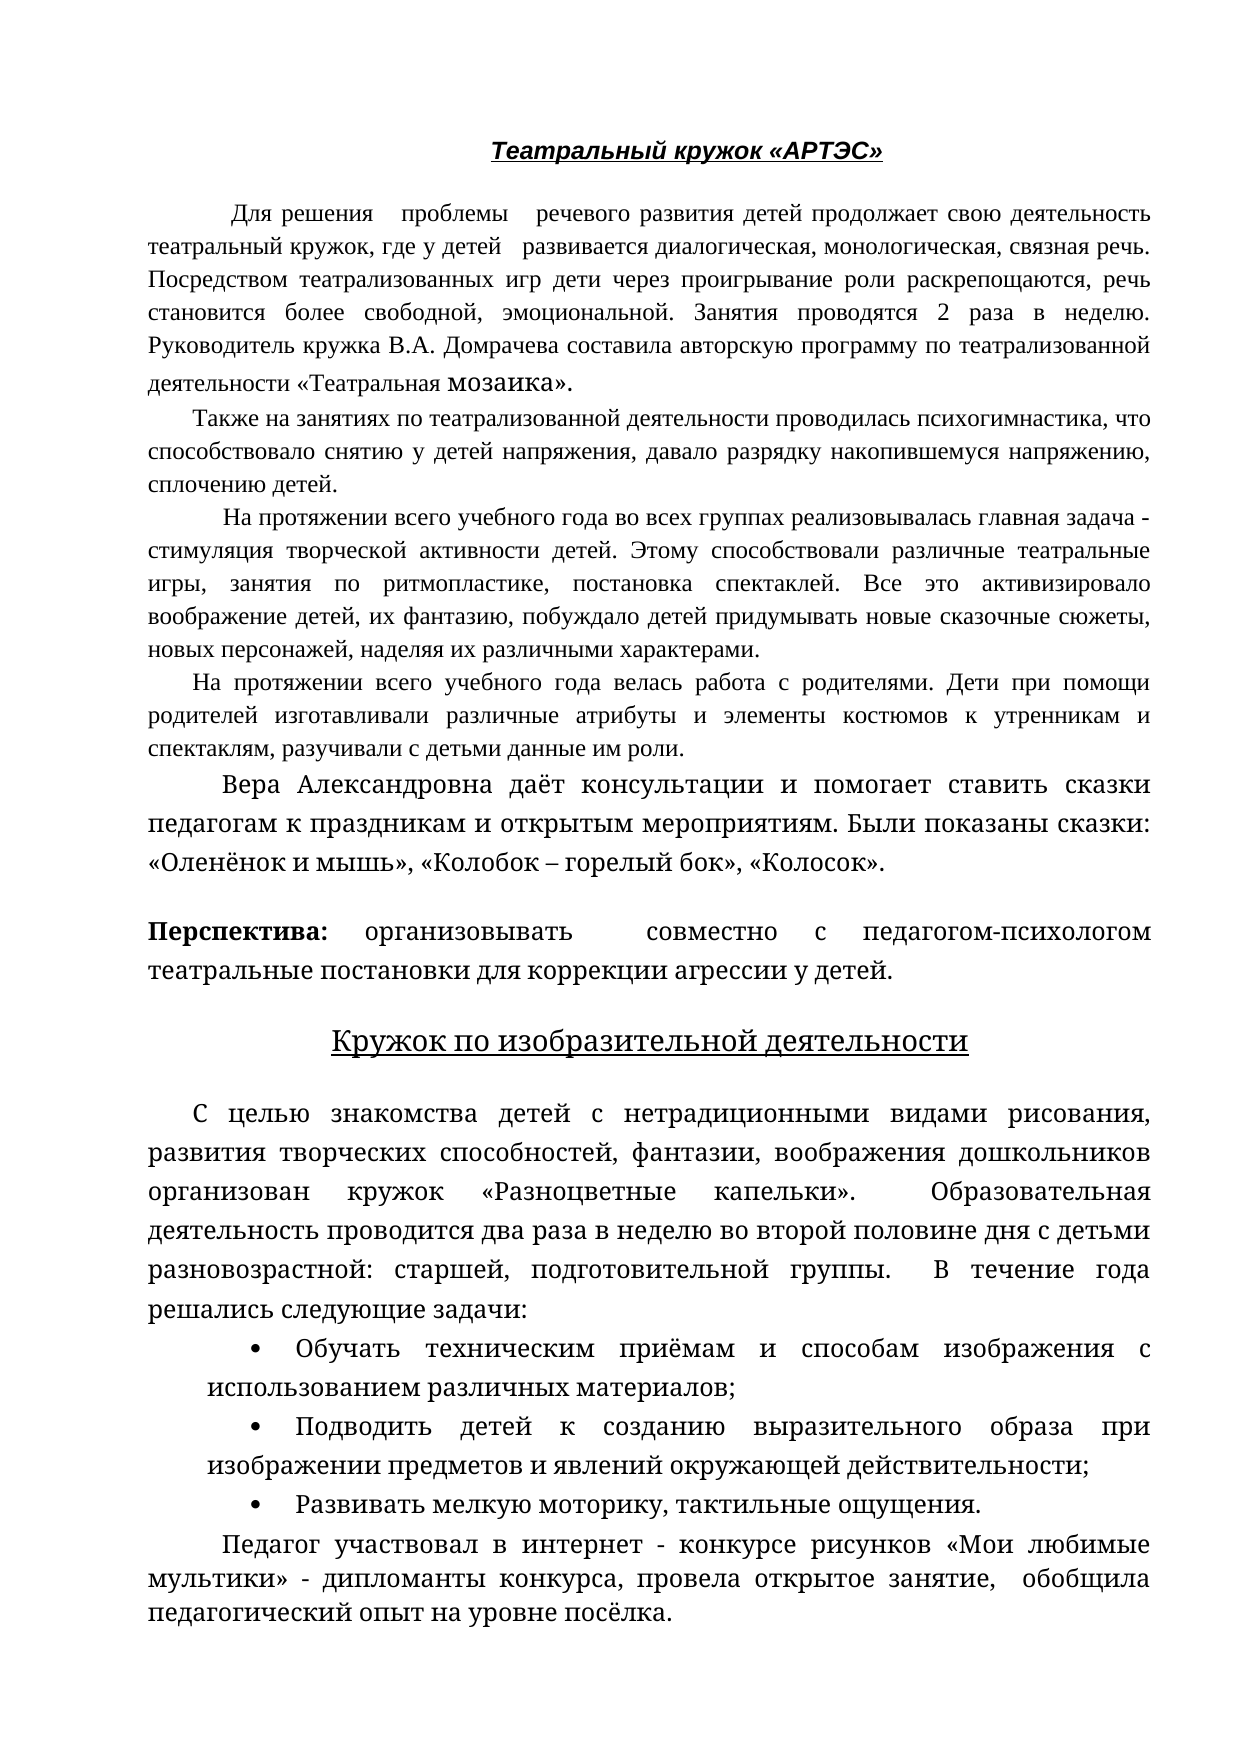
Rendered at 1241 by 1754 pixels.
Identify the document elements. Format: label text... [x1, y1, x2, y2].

list Обучать техническим приёмам и способам изображения с использованием различных материалов; [207, 1331, 1152, 1404]
text С целью знакомства детей с нетрадиционными видами рисования, развития творческих способностей, фантазии, воображения дошкольников организован кружок «Разноцветные капельки». Образовательная деятельность проводится два раза в неделю во второй половине дня с детьми разновозрастной: старшей, подготовительной группы. В течение года решались следующие задачи: [148, 1096, 1152, 1325]
text На протяжении всего учебного года во всех группах реализовывалась главная задача - стимуляция творческой активности детей. Этому способствовали различные театральные игры, занятия по ритмопластике, постановка спектаклей. Все это активизировало воображение детей, их фантазию, побуждало детей придумывать новые сказочные сюжеты, новых персонажей, наделяя их различными характерами. [148, 502, 1152, 663]
text Педагог участвовал в интернет - конкурсе рисунков «Мои любимые мультики» - дипломанты конкурса, провела открытое занятие, обобщила педагогический опыт на уровне посёлка. [148, 1526, 1152, 1628]
list Подводить детей к созданию выразительного образа при изображении предметов и явлений окружающей действительности; [207, 1409, 1152, 1482]
list Развивать мелкую моторику, тактильные ощущения. [207, 1487, 1152, 1521]
text Перспектива: организовывать совместно с педагогом-психологом театральные постановки для коррекции агрессии у детей. [148, 913, 1152, 986]
text Вера Александровна даёт консультации и помогает ставить сказки педагогам к праздникам и открытым мероприятиям. Были показаны сказки: «Оленёнок и мышь», «Колобок – горелый бок», «Колосок». [148, 767, 1152, 879]
text Для решения проблемы речевого развития детей продолжает свою деятельность театральный кружок, где у детей развивается диалогическая, монологическая, связная речь. Посредством театрализованных игр дети через проигрывание роли раскрепощаются, речь становится более свободной, эмоциональной. Занятия проводятся 2 раза в неделю. Руководитель кружка В.А. Домрачева составила авторскую программу по театрализованной деятельности «Театральная мозаика». [148, 198, 1152, 398]
text Кружок по изобразительной деятельности [148, 1021, 1152, 1060]
text Театральный кружок «АРТЭС» [148, 136, 1152, 165]
text Также на занятиях по театрализованной деятельности проводилась психогимнастика, что способствовало снятию у детей напряжения, давало разрядку накопившемуся напряжению, сплочению детей. [148, 403, 1152, 498]
text На протяжении всего учебного года велась работа с родителями. Дети при помощи родителей изготавливали различные атрибуты и элементы костюмов к утренникам и спектаклям, разучивали с детьми данные им роли. [148, 667, 1152, 762]
